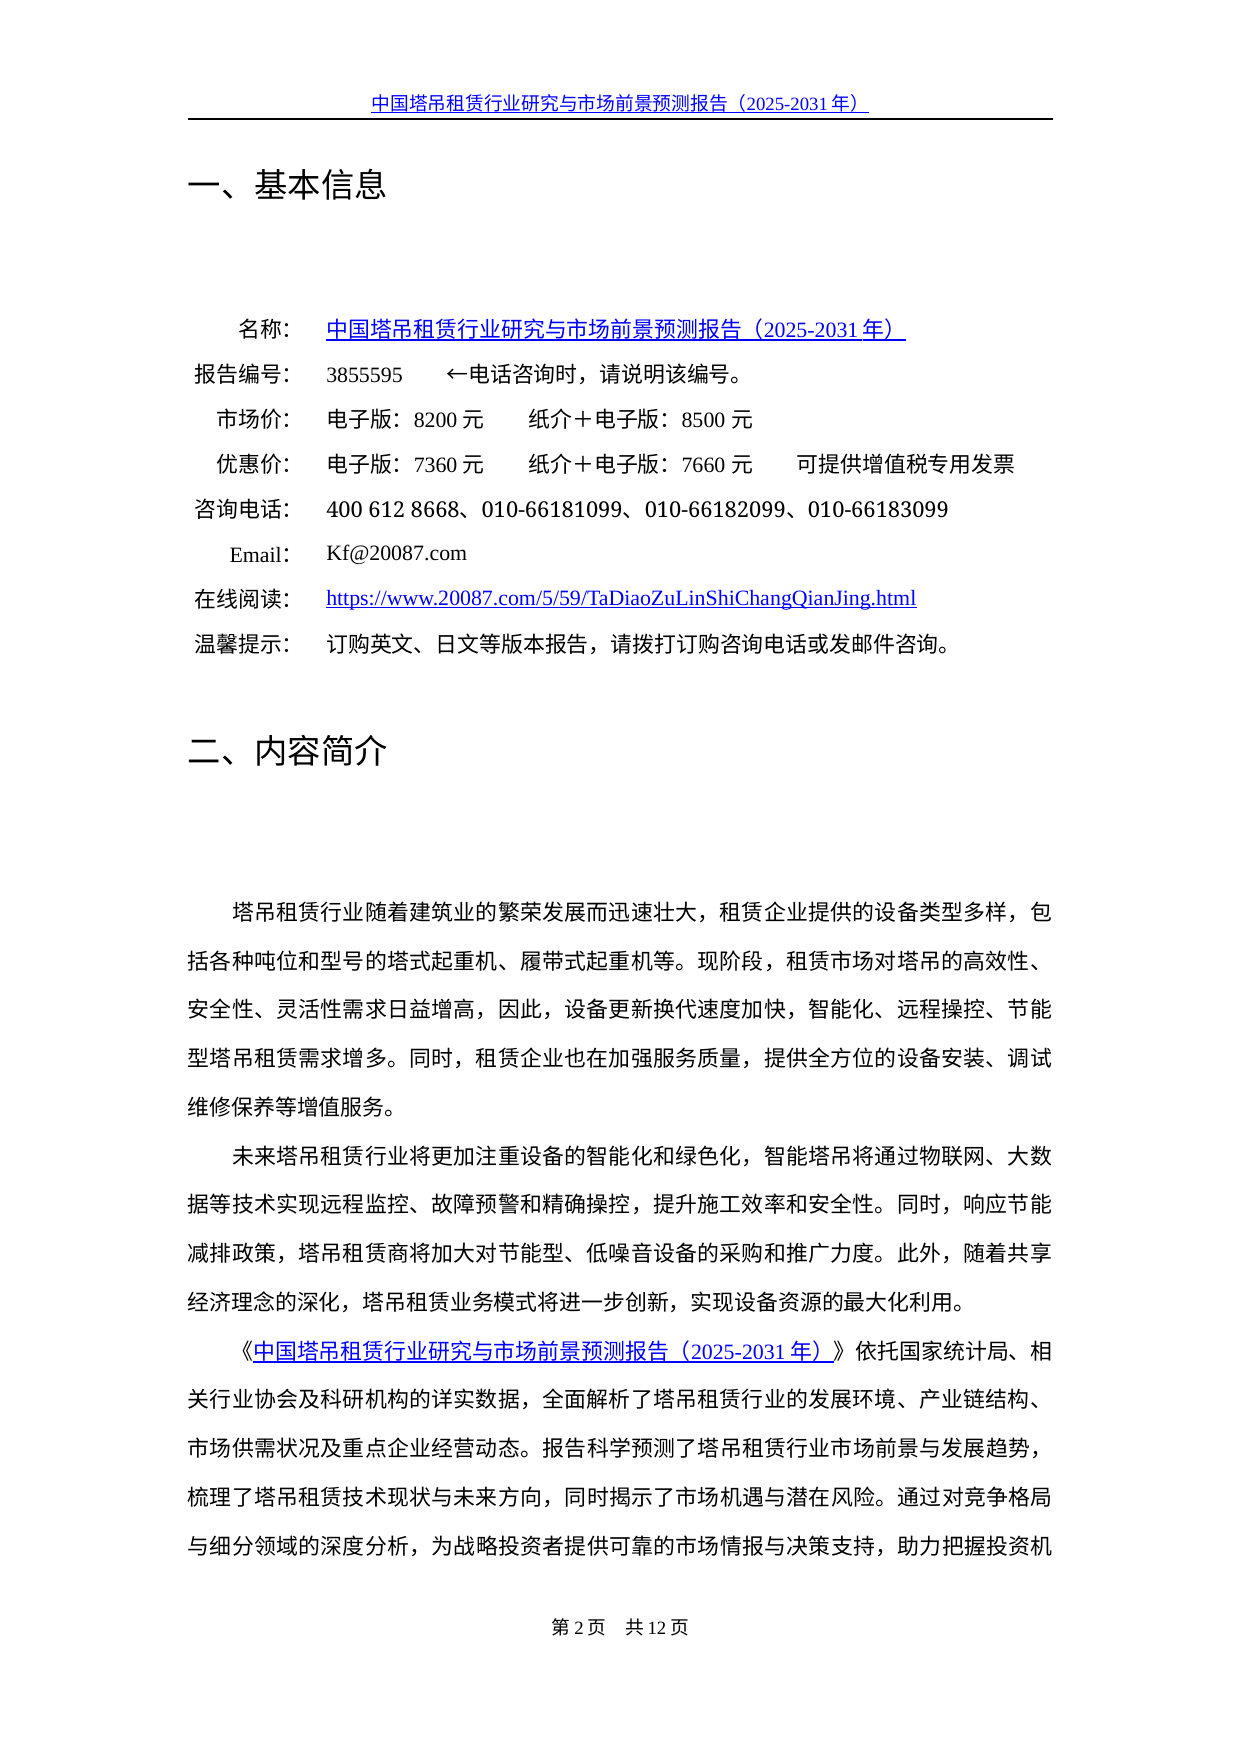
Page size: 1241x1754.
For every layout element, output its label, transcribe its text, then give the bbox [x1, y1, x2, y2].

table_cell [315, 582, 1073, 627]
table_header 名称： [167, 312, 315, 357]
table_cell Email： [167, 537, 315, 582]
table_cell Kf@20087.com [315, 537, 1073, 582]
table_header 中国塔吊租赁行业研究与市场前景预测报告（2025-2031年） [315, 312, 1073, 357]
table_cell 报告编号： [167, 357, 315, 402]
table_cell 电子版：8200 元 纸介＋电子版：8500 元 [315, 402, 1073, 447]
table_cell 400 612 8668、010-66181099、010-66182099、010-66183099 [315, 492, 1073, 537]
table_cell 咨询电话： [167, 492, 315, 537]
table_cell 温馨提示： [167, 627, 315, 672]
table_cell 订购英文、日文等版本报告，请拨打订购咨询电话或发邮件咨询。 [315, 627, 1073, 672]
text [187, 894, 1053, 1561]
table_cell 电子版：7360 元 纸介＋电子版：7660 元 可提供增值税专用发票 [315, 447, 1073, 492]
table_cell 优惠价： [167, 447, 315, 492]
table_cell 在线阅读： [167, 582, 315, 627]
table_cell 3855595 ←电话咨询时，请说明该编号。 [315, 357, 1073, 402]
title 二、内容简介 [187, 717, 1053, 782]
title 一、基本信息 [187, 150, 1053, 215]
table_cell 市场价： [167, 402, 315, 447]
